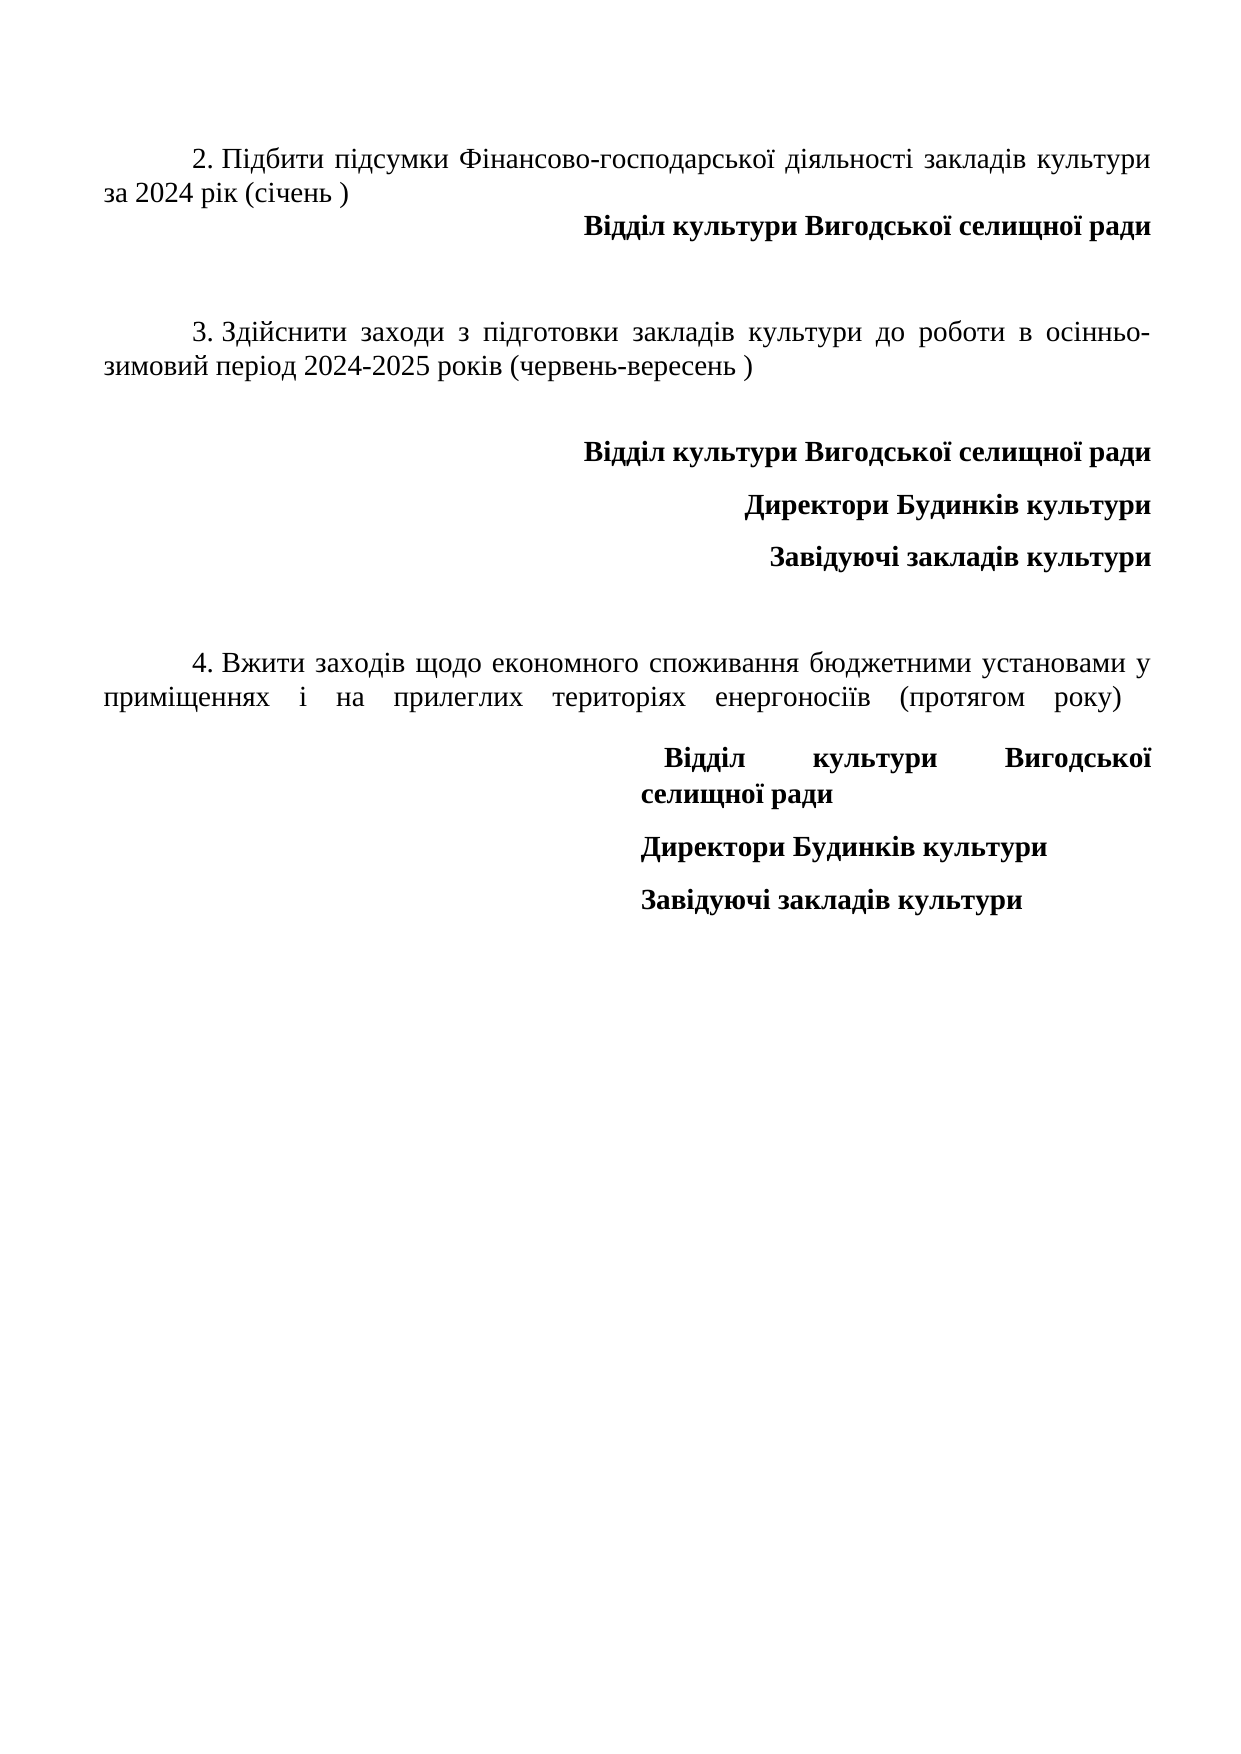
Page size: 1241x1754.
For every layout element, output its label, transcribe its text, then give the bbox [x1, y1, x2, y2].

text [103, 208, 1152, 242]
list Здійснити заходи з підготовки закладів культури до роботи в осінньо-зимовий період 2024-2025 років (червень-вересень ) [103, 314, 1152, 381]
list Підбити підсумки Фінансово-господарської діяльності закладів культури за 2024 рік (січень ) [103, 141, 1152, 208]
text Завідуючі закладів культури [567, 882, 1152, 916]
text Директори Будинків культури [567, 829, 1152, 863]
list Вжити заходів щодо економного споживання бюджетними установами у приміщеннях і на прилеглих територіях енергоносіїв (протягом року) [103, 645, 1152, 740]
text Директори Будинків культури [103, 487, 1152, 520]
text Завідуючі закладів культури [103, 539, 1152, 573]
text Відділ культури Вигодської селищної ради [641, 740, 1152, 810]
text Відділ культури Вигодської селищної ради [103, 434, 1152, 467]
